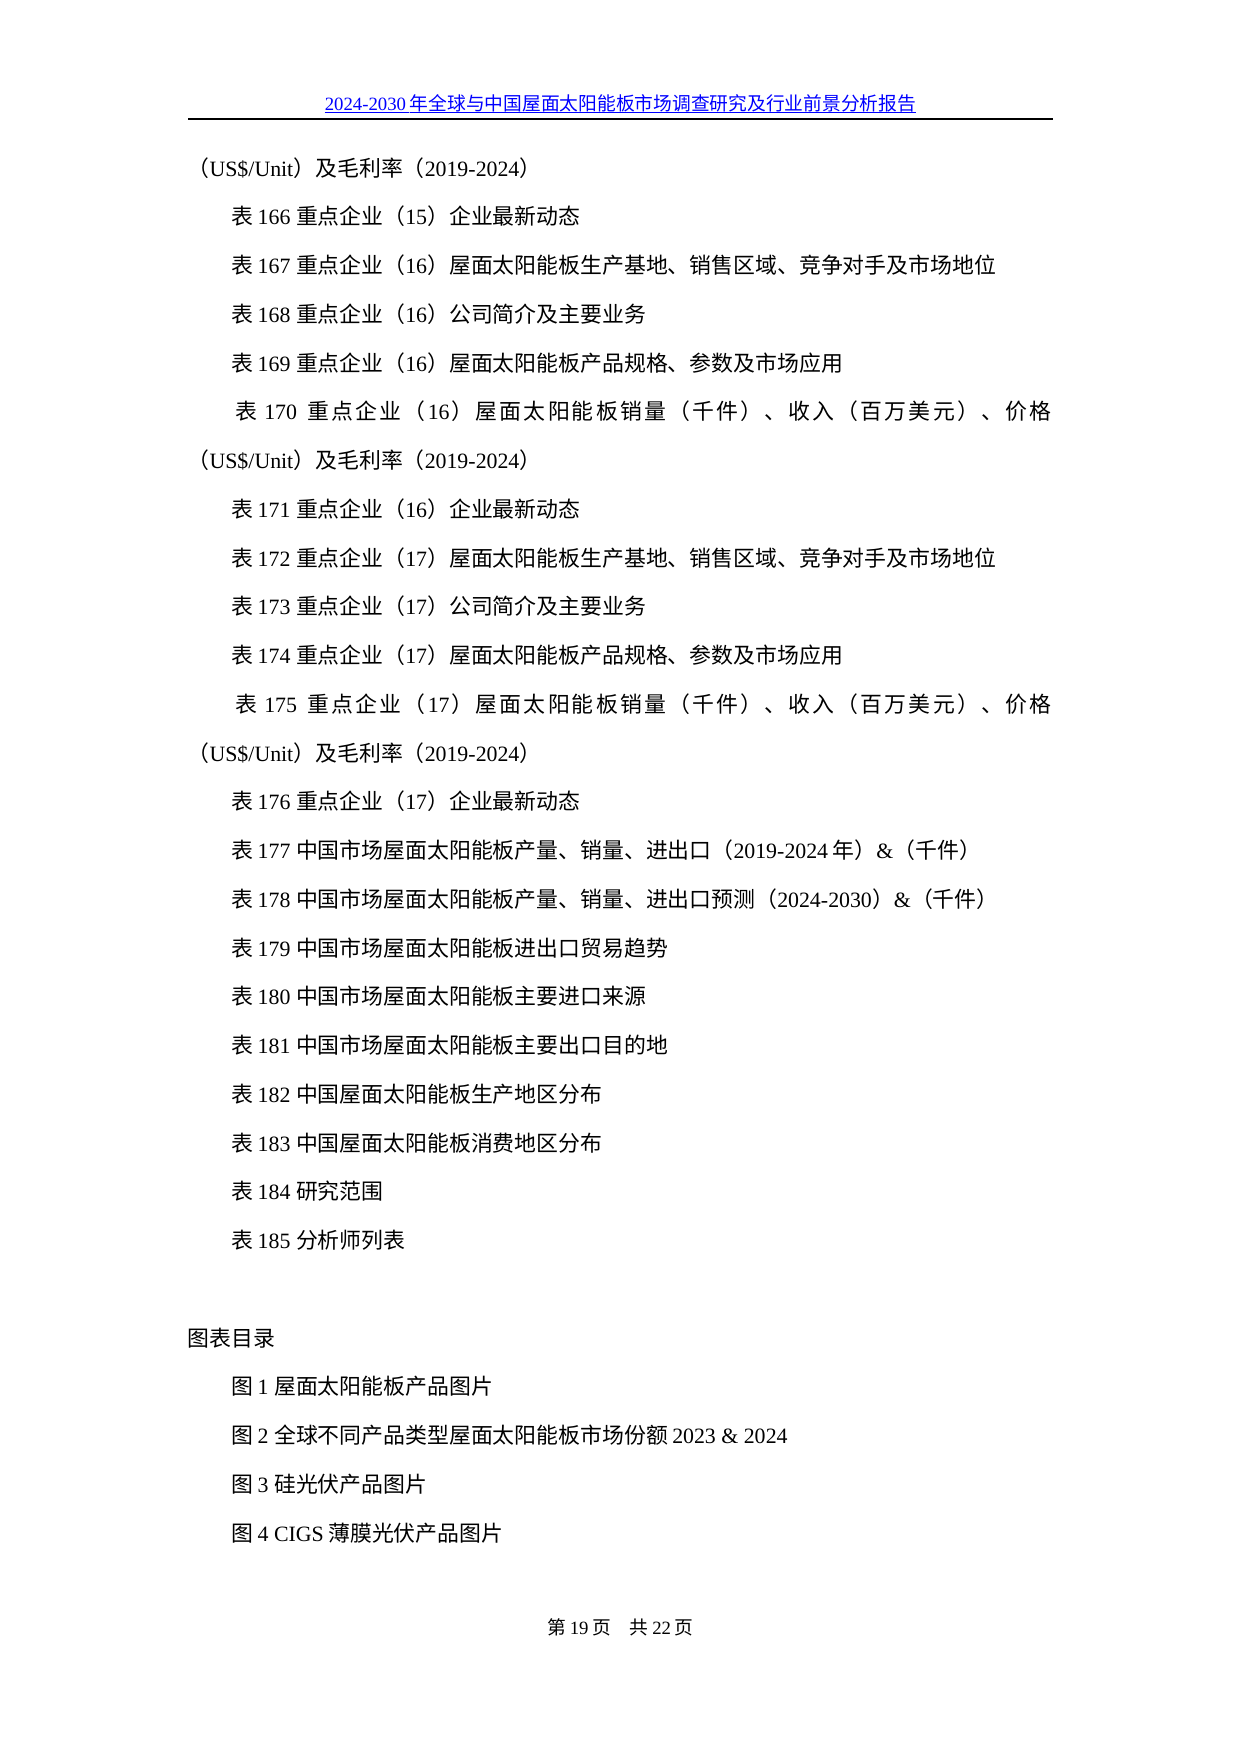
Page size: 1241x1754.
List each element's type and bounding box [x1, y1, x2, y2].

text [187, 150, 1053, 1548]
